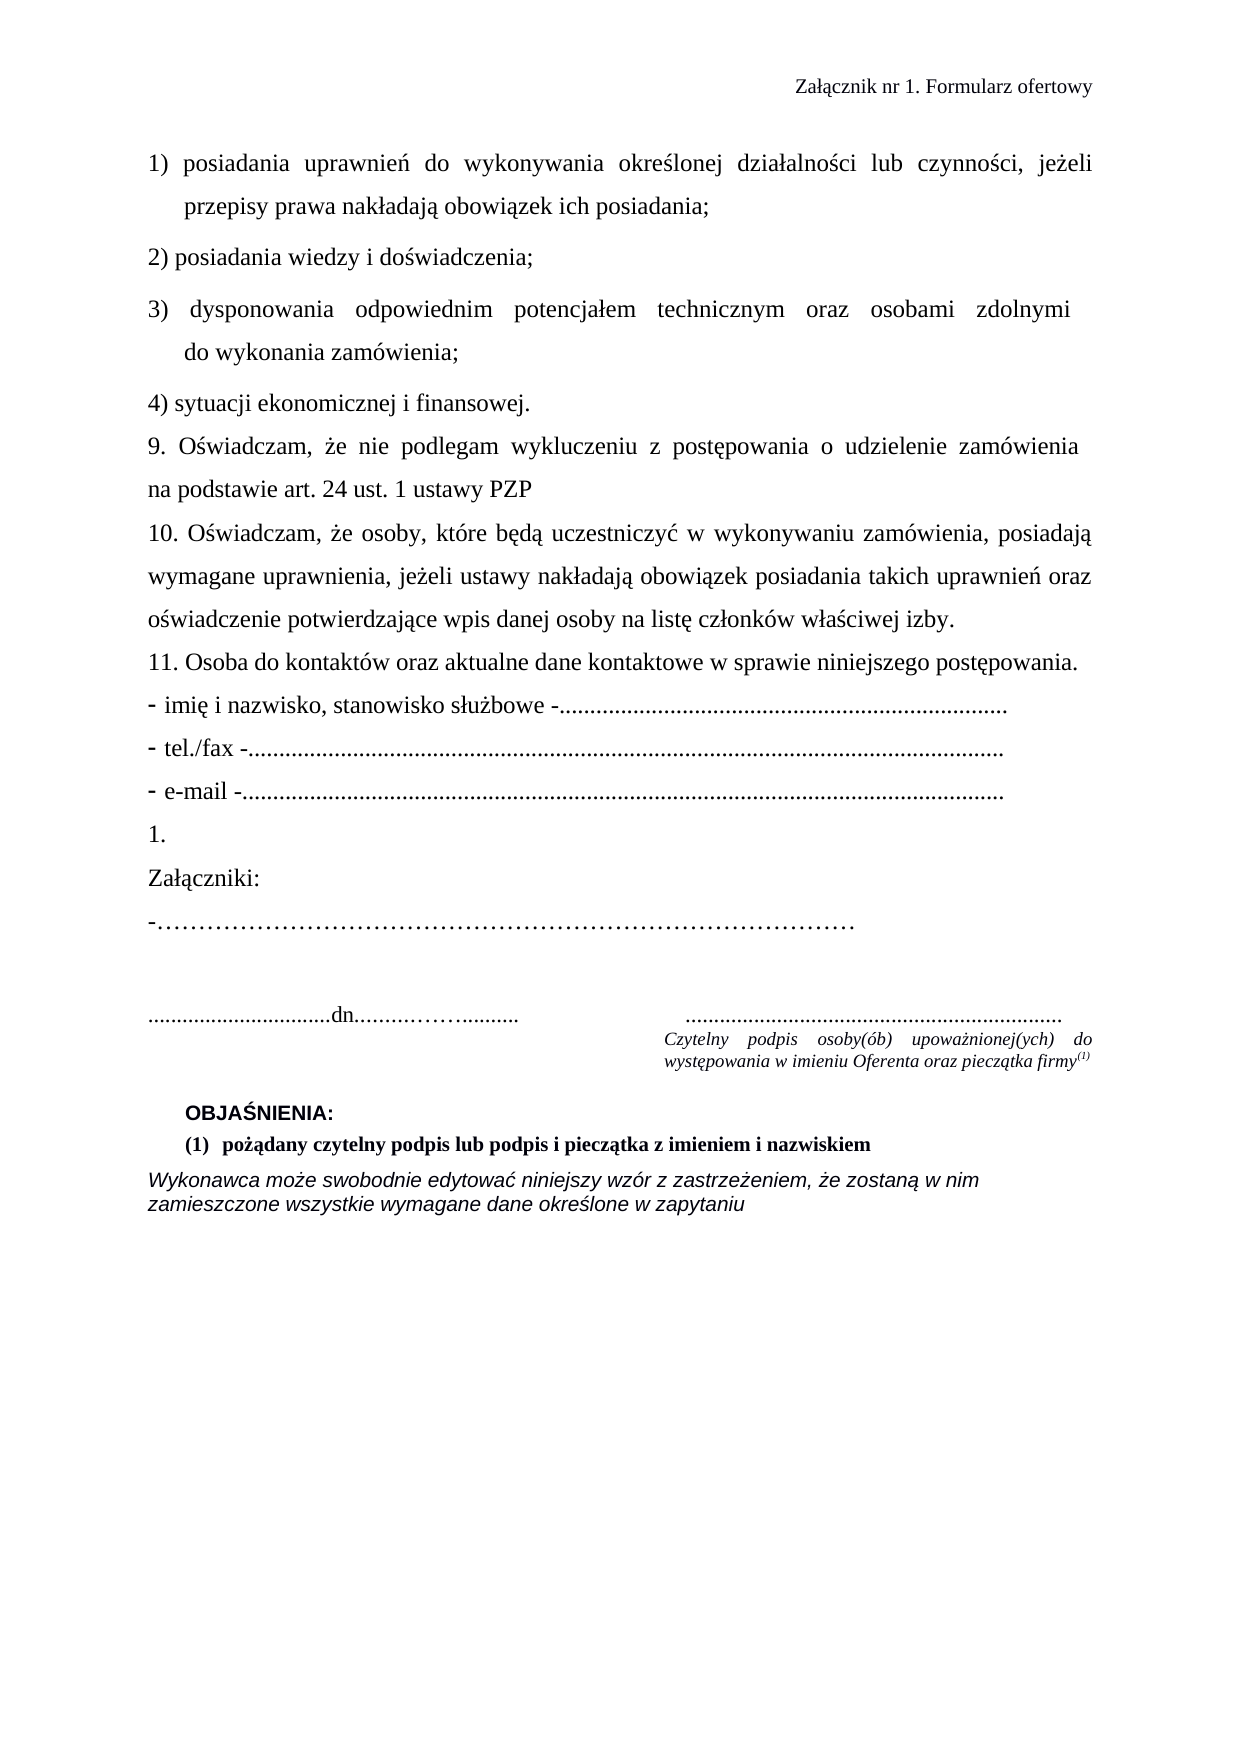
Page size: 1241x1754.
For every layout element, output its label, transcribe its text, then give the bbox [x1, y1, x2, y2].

text 1) posiadania uprawnień do wykonywania określonej działalności lub czynności, jeżeli przepisy prawa nakładają obowiązek ich posiadania; [148, 148, 1093, 219]
text Wykonawca może swobodnie edytować niniejszy wzór z zastrzeżeniem, że zostaną w nim zamieszczone wszystkie wymagane dane określone w zapytaniu [148, 1168, 1093, 1216]
text ................................dn …….......... .................................................................. [148, 1002, 1093, 1028]
text Czytelny podpis osoby(ób) upoważnionej(ych) do występowania w imieniu Oferenta oraz pieczątka firmy(1) [664, 1028, 1093, 1071]
list pożądany czytelny podpis lub podpis i pieczątka z imieniem i nazwiskiem [185, 1131, 1093, 1156]
text Załączniki: [148, 863, 1093, 891]
text 1. [148, 819, 1092, 848]
list imię i nazwisko, stanowisko służbowe -......................................................................... [148, 690, 1092, 719]
text 9. Oświadczam, że nie podlegam wykluczeniu z postępowania o udzielenie zamówienia na podstawie art. 24 ust. 1 ustawy PZP [148, 431, 1092, 503]
text 10. Oświadczam, że osoby, które będą uczestniczyć w wykonywaniu zamówienia, posiadają wymagane uprawnienia, jeżeli ustawy nakładają obowiązek posiadania takich uprawnień oraz oświadczenie potwierdzające wpis danej osoby na listę członków właściwej izby. [148, 589, 1092, 633]
list e-mail -............................................................................................................................ [148, 776, 1092, 805]
text 3) dysponowania odpowiednim potencjałem technicznym oraz osobami zdolnymi do wykonania zamówienia; [148, 294, 1093, 366]
text 4) sytuacji ekonomicznej i finansowej. [148, 388, 1092, 417]
text 10. Oświadczam, że osoby, które będą uczestniczyć w wykonywaniu zamówienia, posiadają wymagane uprawnienia, jeżeli ustawy nakładają obowiązek posiadania takich uprawnień oraz oświadczenie potwierdzające wpis danej osoby na listę członków właściwej izby. [148, 518, 1092, 561]
text OBJAŚNIENIA: [148, 1101, 1093, 1125]
text 2) posiadania wiedzy i doświadczenia; [148, 242, 1093, 271]
text 11. Osoba do kontaktów oraz aktualne dane kontaktowe w sprawie niniejszego postępowania. [148, 647, 1092, 676]
list tel./fax -........................................................................................................................... [148, 733, 1092, 762]
text -………………………………………………………………………… [148, 906, 1093, 934]
